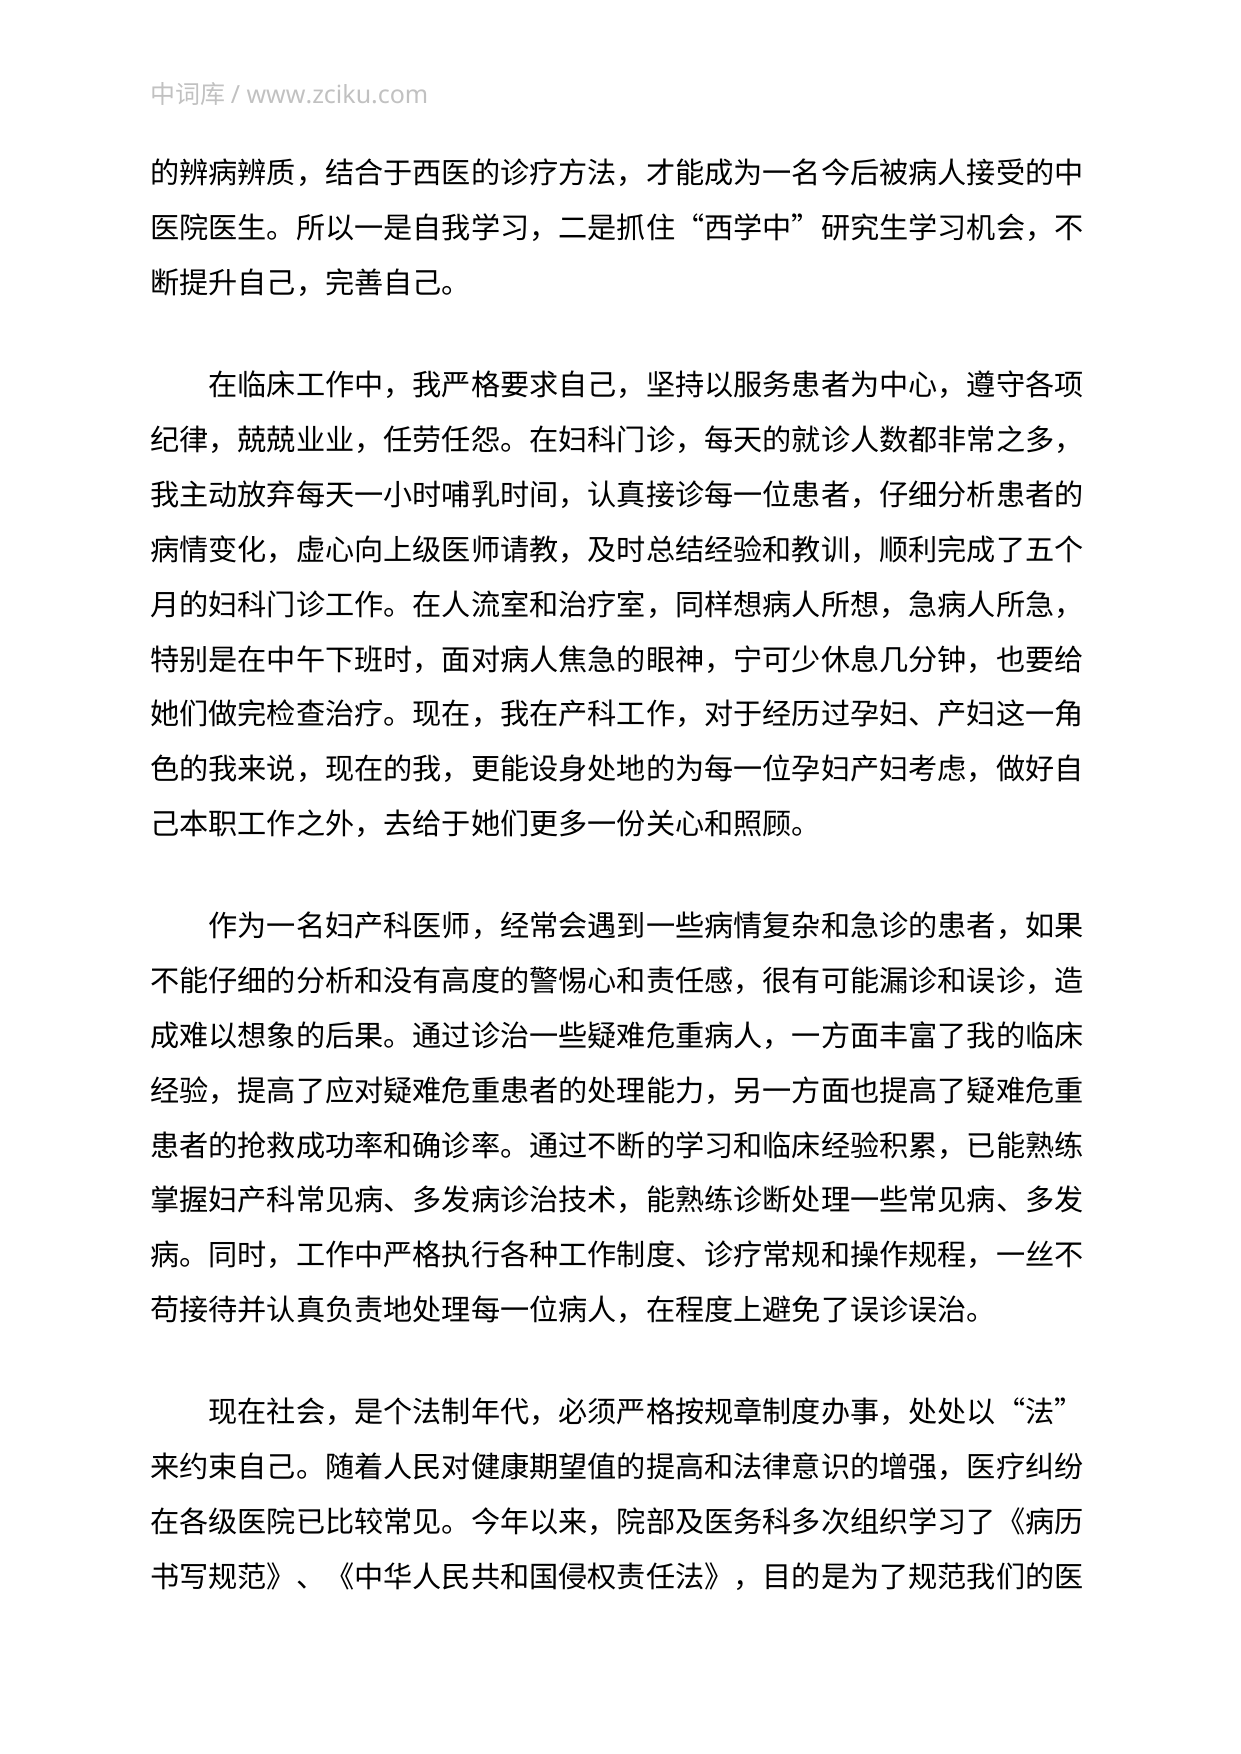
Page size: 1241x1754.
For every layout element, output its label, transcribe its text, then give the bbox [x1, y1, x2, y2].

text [150, 150, 1090, 302]
text 作为一名妇产科医师，经常会遇到一些病情复杂和急诊的患者，如果不能仔细的分析和没有高度的警惕心和责任感，很有可能漏诊和误诊，造成难以想象的后果。通过诊治一些疑难危重病人，一方面丰富了我的临床经验，提高了应对疑难危重患者的处理能力，另一方面也提高了疑难危重患者的抢救成功率和确诊率。通过不断的学习和临床经验积累，已能熟练掌握妇产科常见病、多发病诊治技术，能熟练诊断处理一些常见病、多发病。同时，工作中严格执行各种工作制度、诊疗常规和操作规程，一丝不苟接待并认真负责地处理每一位病人，在程度上避免了误诊误治。 [150, 902, 1090, 1329]
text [150, 1388, 1090, 1596]
text 在临床工作中，我严格要求自己，坚持以服务患者为中心，遵守各项纪律，兢兢业业，任劳任怨。在妇科门诊，每天的就诊人数都非常之多，我主动放弃每天一小时哺乳时间，认真接诊每一位患者，仔细分析患者的病情变化，虚心向上级医师请教，及时总结经验和教训，顺利完成了五个月的妇科门诊工作。在人流室和治疗室，同样想病人所想，急病人所急，特别是在中午下班时，面对病人焦急的眼神，宁可少休息几分钟，也要给她们做完检查治疗。现在，我在产科工作，对于经历过孕妇、产妇这一角色的我来说，现在的我，更能设身处地的为每一位孕妇产妇考虑，做好自己本职工作之外，去给于她们更多一份关心和照顾。 [150, 362, 1090, 843]
